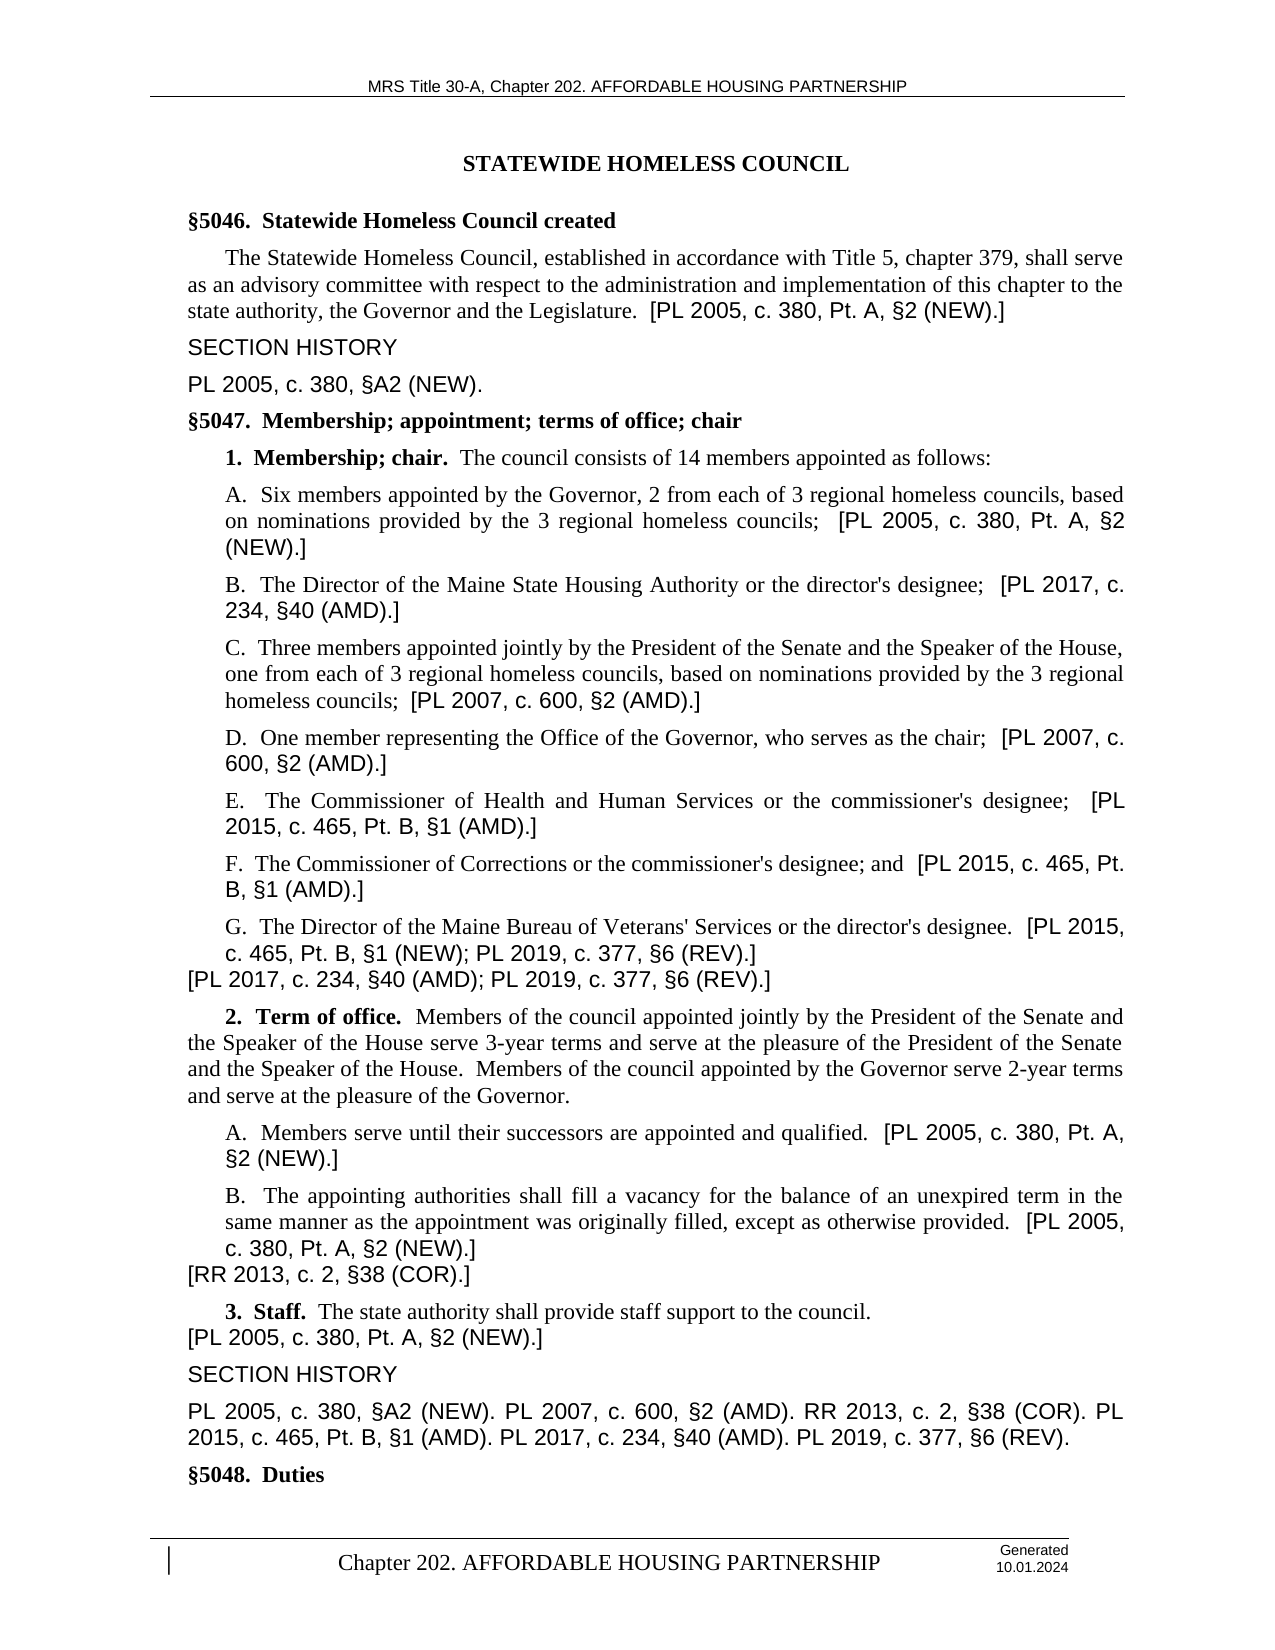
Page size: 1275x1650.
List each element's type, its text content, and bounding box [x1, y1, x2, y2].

text §5048. Duties [187, 1461, 1125, 1487]
text PL 2005, c. 380, §A2 (NEW). [187, 371, 1125, 397]
text A. Six members appointed by the Governor, 2 from each of 3 regional homeless councils, based on nominations provided by the 3 regional homeless councils; [PL 2005, c. 380, Pt. A, §2 (NEW).] [225, 481, 1125, 560]
text [RR 2013, c. 2, §38 (COR).] [187, 1261, 1125, 1287]
text B. The appointing authorities shall fill a vacancy for the balance of an unexpired term in the same manner as the appointment was originally filled, except as otherwise provided. [PL 2005, c. 380, Pt. A, §2 (NEW).] [225, 1182, 1125, 1261]
text §5047. Membership; appointment; terms of office; chair [187, 407, 1125, 434]
text E. The Commissioner of Health and Human Services or the commissioner's designee; [PL 2015, c. 465, Pt. B, §1 (AMD).] [225, 787, 1125, 839]
text B. The Director of the Maine State Housing Authority or the director's designee; [PL 2017, c. 234, §40 (AMD).] [225, 571, 1125, 623]
text 2. Term of office. Members of the council appointed jointly by the President of the Senate and the Speaker of the House serve 3-year terms and serve at the pleasure of the President of the Senate and the Speaker of the House. Members of the council appointed by the Governor serve 2-year terms and serve at the pleasure of the Governor. [187, 1003, 1125, 1108]
text [PL 2017, c. 234, §40 (AMD); PL 2019, c. 377, §6 (REV).] [187, 966, 1125, 992]
text [PL 2005, c. 380, Pt. A, §2 (NEW).] [187, 1324, 1125, 1350]
text F. The Commissioner of Corrections or the commissioner's designee; and [PL 2015, c. 465, Pt. B, §1 (AMD).] [225, 850, 1125, 903]
text 3. Staff. The state authority shall provide staff support to the council. [187, 1298, 1125, 1324]
text §5046. Statewide Homeless Council created [187, 208, 1125, 234]
text G. The Director of the Maine Bureau of Veterans' Services or the director's designee. [PL 2015, c. 465, Pt. B, §1 (NEW); PL 2019, c. 377, §6 (REV).] [225, 913, 1125, 966]
text 1. Membership; chair. The council consists of 14 members appointed as follows: [187, 444, 1125, 471]
text SECTION HISTORY [187, 1361, 1125, 1387]
text SECTION HISTORY [187, 334, 1125, 360]
text PL 2005, c. 380, §A2 (NEW). PL 2007, c. 600, §2 (AMD). RR 2013, c. 2, §38 (COR). PL 2015, c. 465, Pt. B, §1 (AMD). PL 2017, c. 234, §40 (AMD). PL 2019, c. 377, §6 (REV). [187, 1398, 1125, 1450]
text STATEWIDE HOMELESS COUNCIL [187, 150, 1125, 176]
text The Statewide Homeless Council, established in accordance with Title 5, chapter 379, shall serve as an advisory committee with respect to the administration and implementation of this chapter to the state authority, the Governor and the Legislature. [PL 2005, c. 380, Pt. A, §2 (NEW).] [187, 244, 1125, 323]
text D. One member representing the Office of the Governor, who serves as the chair; [PL 2007, c. 600, §2 (AMD).] [225, 723, 1125, 776]
text A. Members serve until their successors are appointed and qualified. [PL 2005, c. 380, Pt. A, §2 (NEW).] [225, 1118, 1125, 1171]
text C. Three members appointed jointly by the President of the Senate and the Speaker of the House, one from each of 3 regional homeless councils, based on nominations provided by the 3 regional homeless councils; [PL 2007, c. 600, §2 (AMD).] [225, 634, 1125, 713]
